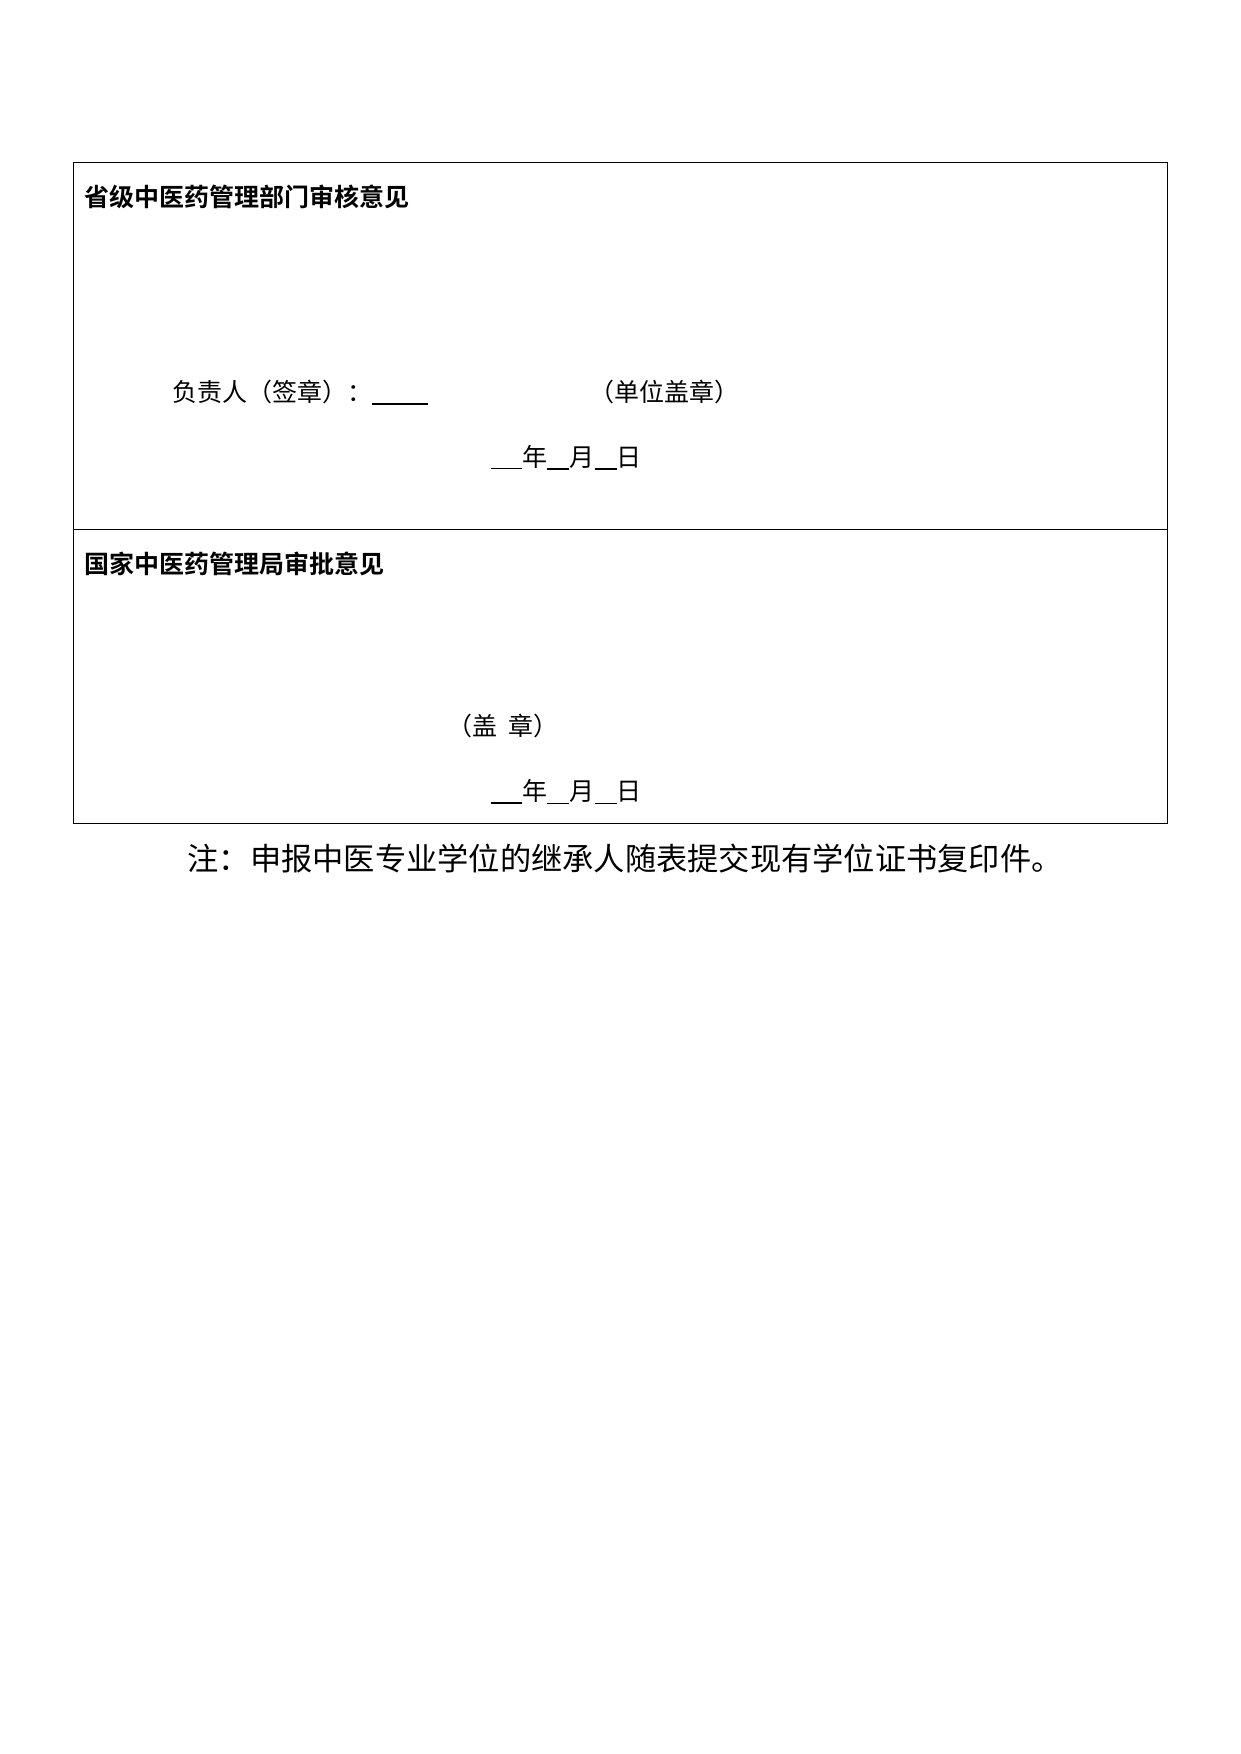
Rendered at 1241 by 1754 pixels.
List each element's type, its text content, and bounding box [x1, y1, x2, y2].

table_cell 省级中医药管理部门审核意见 负责人（签章）： （单位盖章） 年 月 日 [74, 163, 1167, 529]
table_cell 国家中医药管理局审批意见 （盖 章） 年 月 日 [74, 530, 1167, 823]
text 注：申报中医专业学位的继承人随表提交现有学位证书复印件。 [187, 824, 1053, 889]
